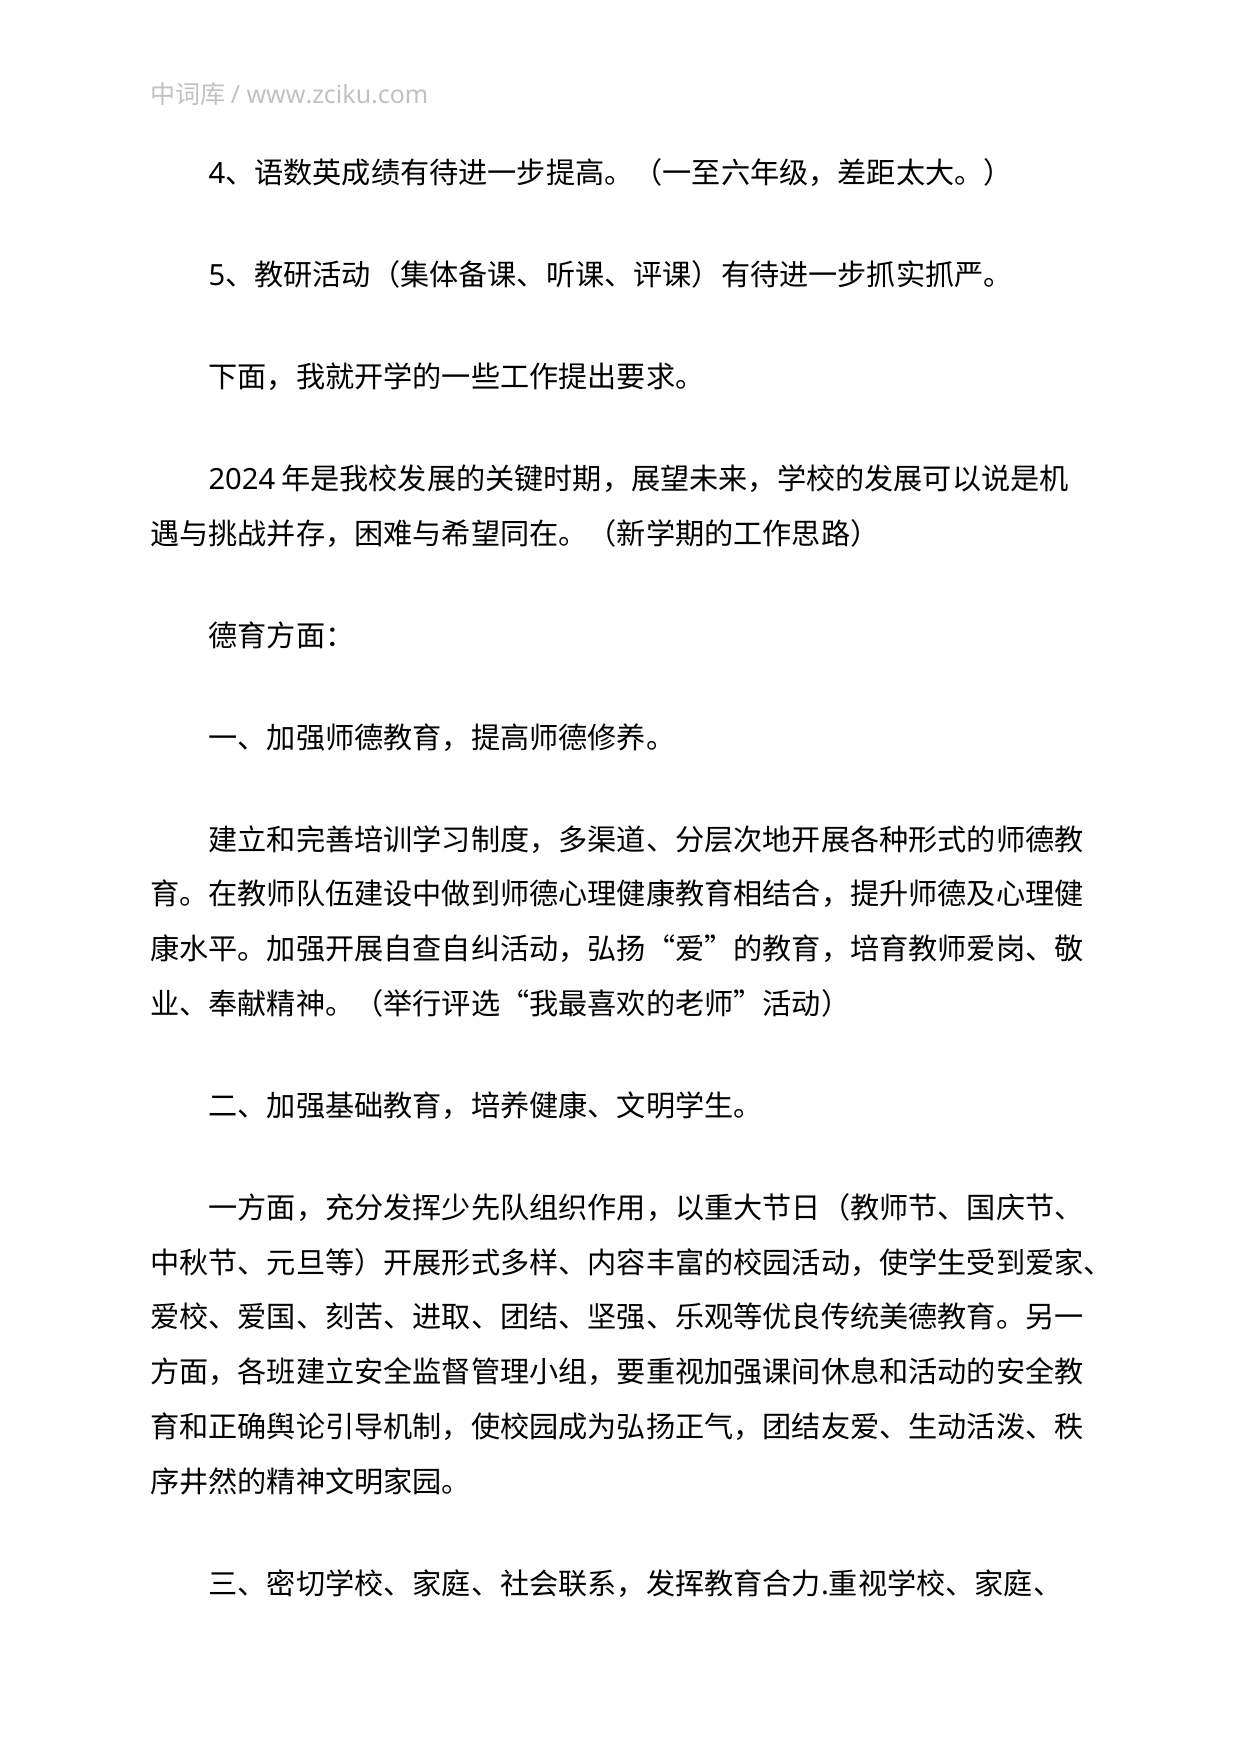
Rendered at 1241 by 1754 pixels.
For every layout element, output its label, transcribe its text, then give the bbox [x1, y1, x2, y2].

text 下面，我就开学的一些工作提出要求。 [150, 354, 1090, 396]
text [150, 1561, 1090, 1603]
text 2024年是我校发展的关键时期，展望未来，学校的发展可以说是机遇与挑战并存，困难与希望同在。（新学期的工作思路） [150, 456, 1090, 553]
text 5、教研活动（集体备课、听课、评课）有待进一步抓实抓严。 [150, 252, 1090, 294]
text 4、语数英成绩有待进一步提高。（一至六年级，差距太大。） [150, 150, 1090, 192]
text 建立和完善培训学习制度，多渠道、分层次地开展各种形式的师德教育。在教师队伍建设中做到师德心理健康教育相结合，提升师德及心理健康水平。加强开展自查自纠活动，弘扬“爱”的教育，培育教师爱岗、敬业、奉献精神。（举行评选“我最喜欢的老师”活动） [150, 816, 1090, 1023]
text 一方面，充分发挥少先队组织作用，以重大节日（教师节、国庆节、中秋节、元旦等）开展形式多样、内容丰富的校园活动，使学生受到爱家、爱校、爱国、刻苦、进取、团结、坚强、乐观等优良传统美德教育。另一方面，各班建立安全监督管理小组，要重视加强课间休息和活动的安全教育和正确舆论引导机制，使校园成为弘扬正气，团结友爱、生动活泼、秩序井然的精神文明家园。 [150, 1184, 1090, 1501]
text 二、加强基础教育，培养健康、文明学生。 [150, 1082, 1090, 1125]
text 一、加强师德教育，提高师德修养。 [150, 714, 1090, 757]
text 德育方面： [150, 612, 1090, 655]
